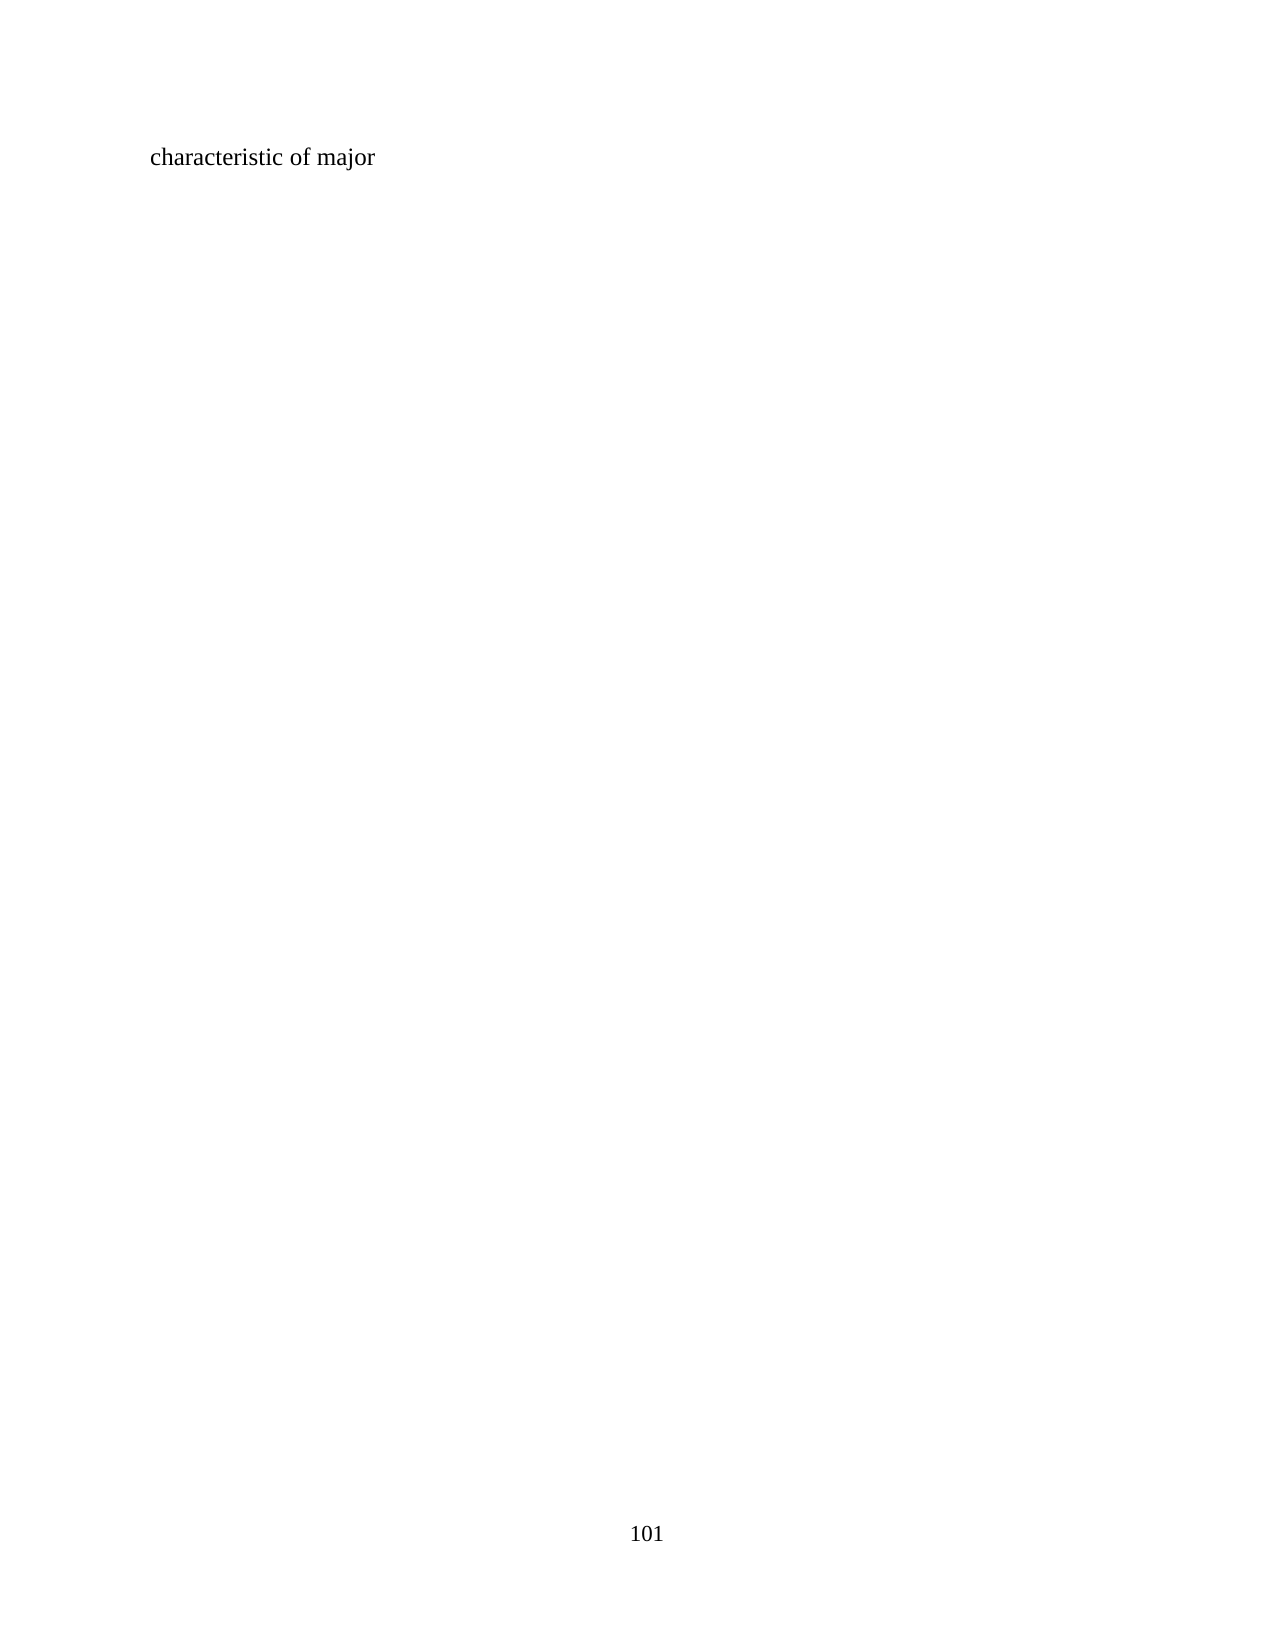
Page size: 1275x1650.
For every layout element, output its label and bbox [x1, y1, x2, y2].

text [150, 142, 1144, 170]
